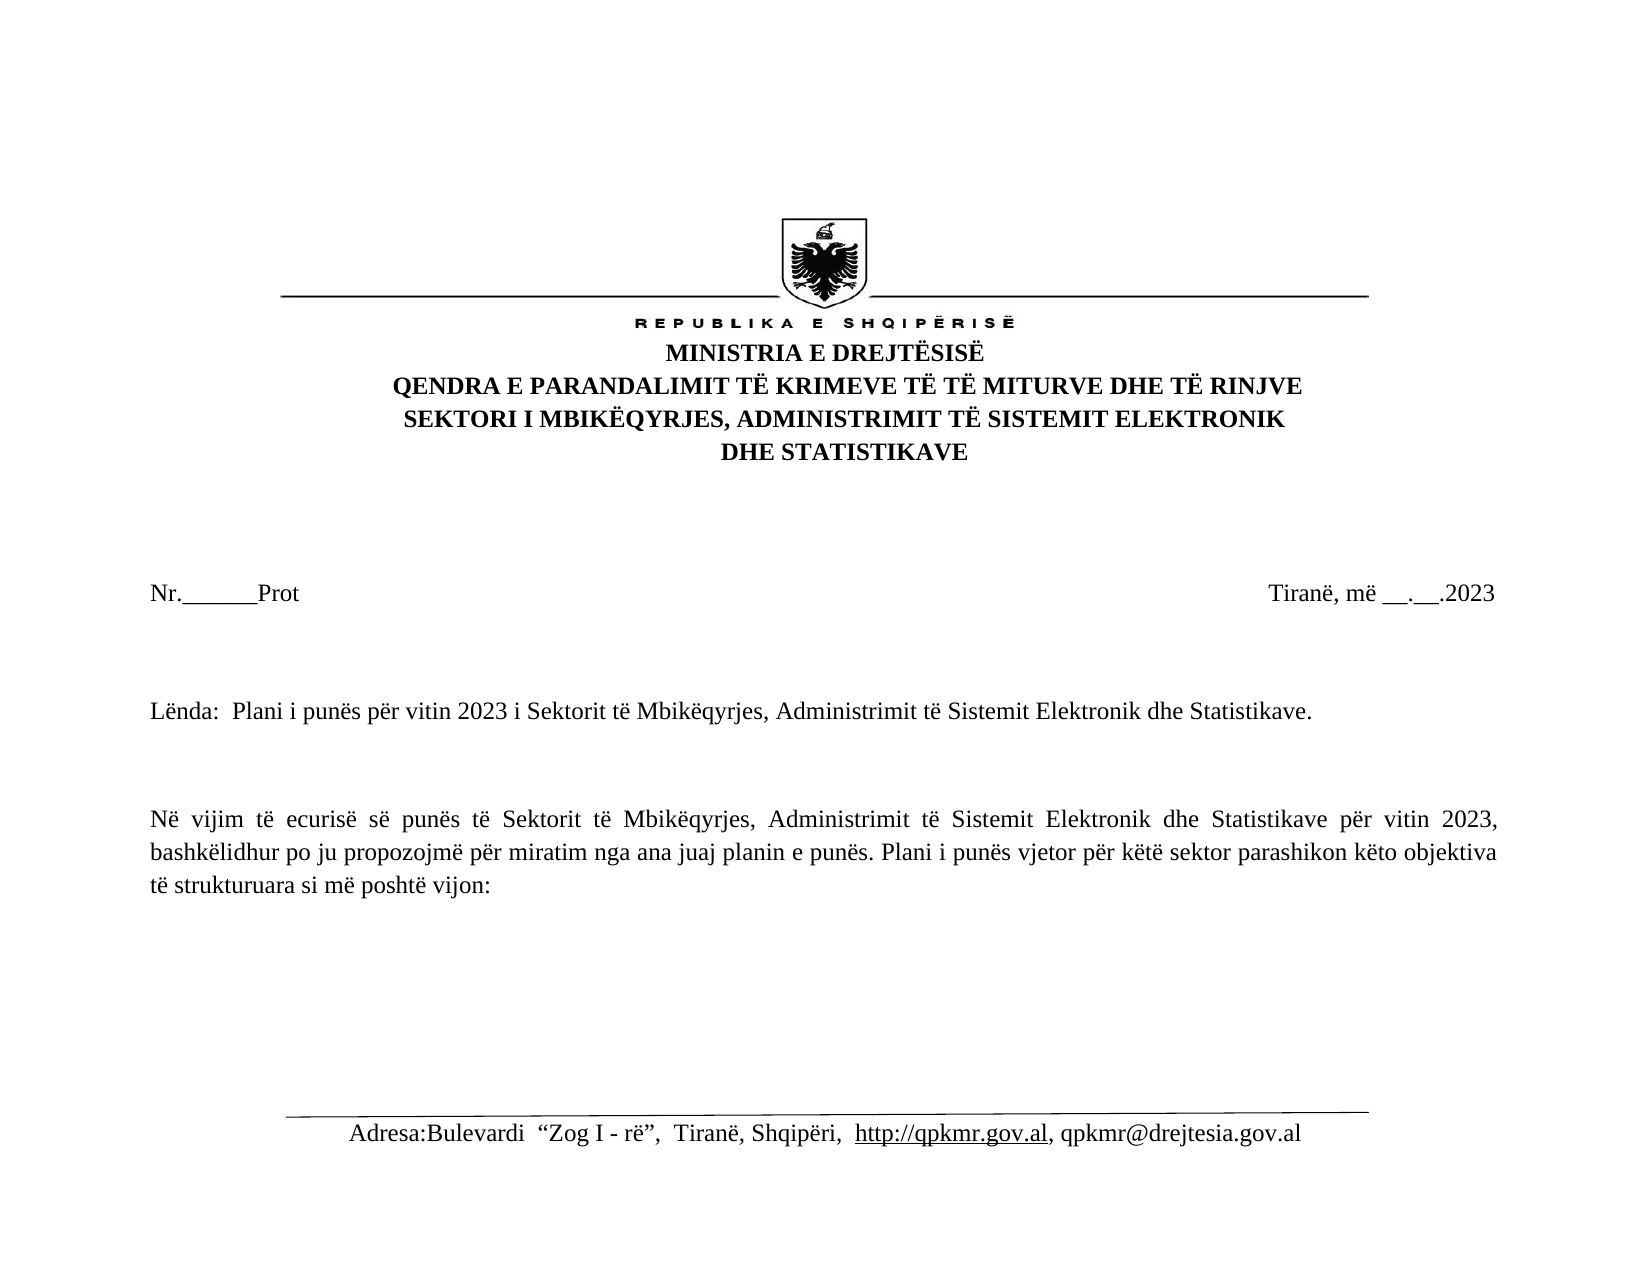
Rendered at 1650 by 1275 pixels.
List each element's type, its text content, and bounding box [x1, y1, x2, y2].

text SEKTORI I MBIKËQYRJES, ADMINISTRIMIT TË SISTEMIT ELEKTRONIK [150, 404, 1539, 433]
text QENDRA E PARANDALIMIT TË KRIMEVE TË TË MITURVE DHE TË RINJVE [150, 371, 1539, 400]
text Në vijim të ecurisë së punës të Sektorit të Mbikëqyrjes, Administrimit të Sistemit Elektronik dhe Statistikave për vitin 2023, bashkëlidhur po ju propozojmë për miratim nga ana juaj planin e punës. Plani i punës vjetor për këtë sektor parashikon këto objektiva të strukturuara si më poshtë vijon: [150, 804, 1500, 899]
text MINISTRIA E DREJTËSISË [150, 338, 1500, 367]
text Lënda: Plani i punës për vitin 2023 i Sektorit të Mbikëqyrjes, Administrimit të Sistemit Elektronik dhe Statistikave. [150, 696, 1500, 725]
text Nr.______Prot Tiranë, më __.__.2023 [150, 578, 1500, 607]
text DHE STATISTIKAVE [150, 437, 1539, 466]
picture [191, 206, 1459, 334]
